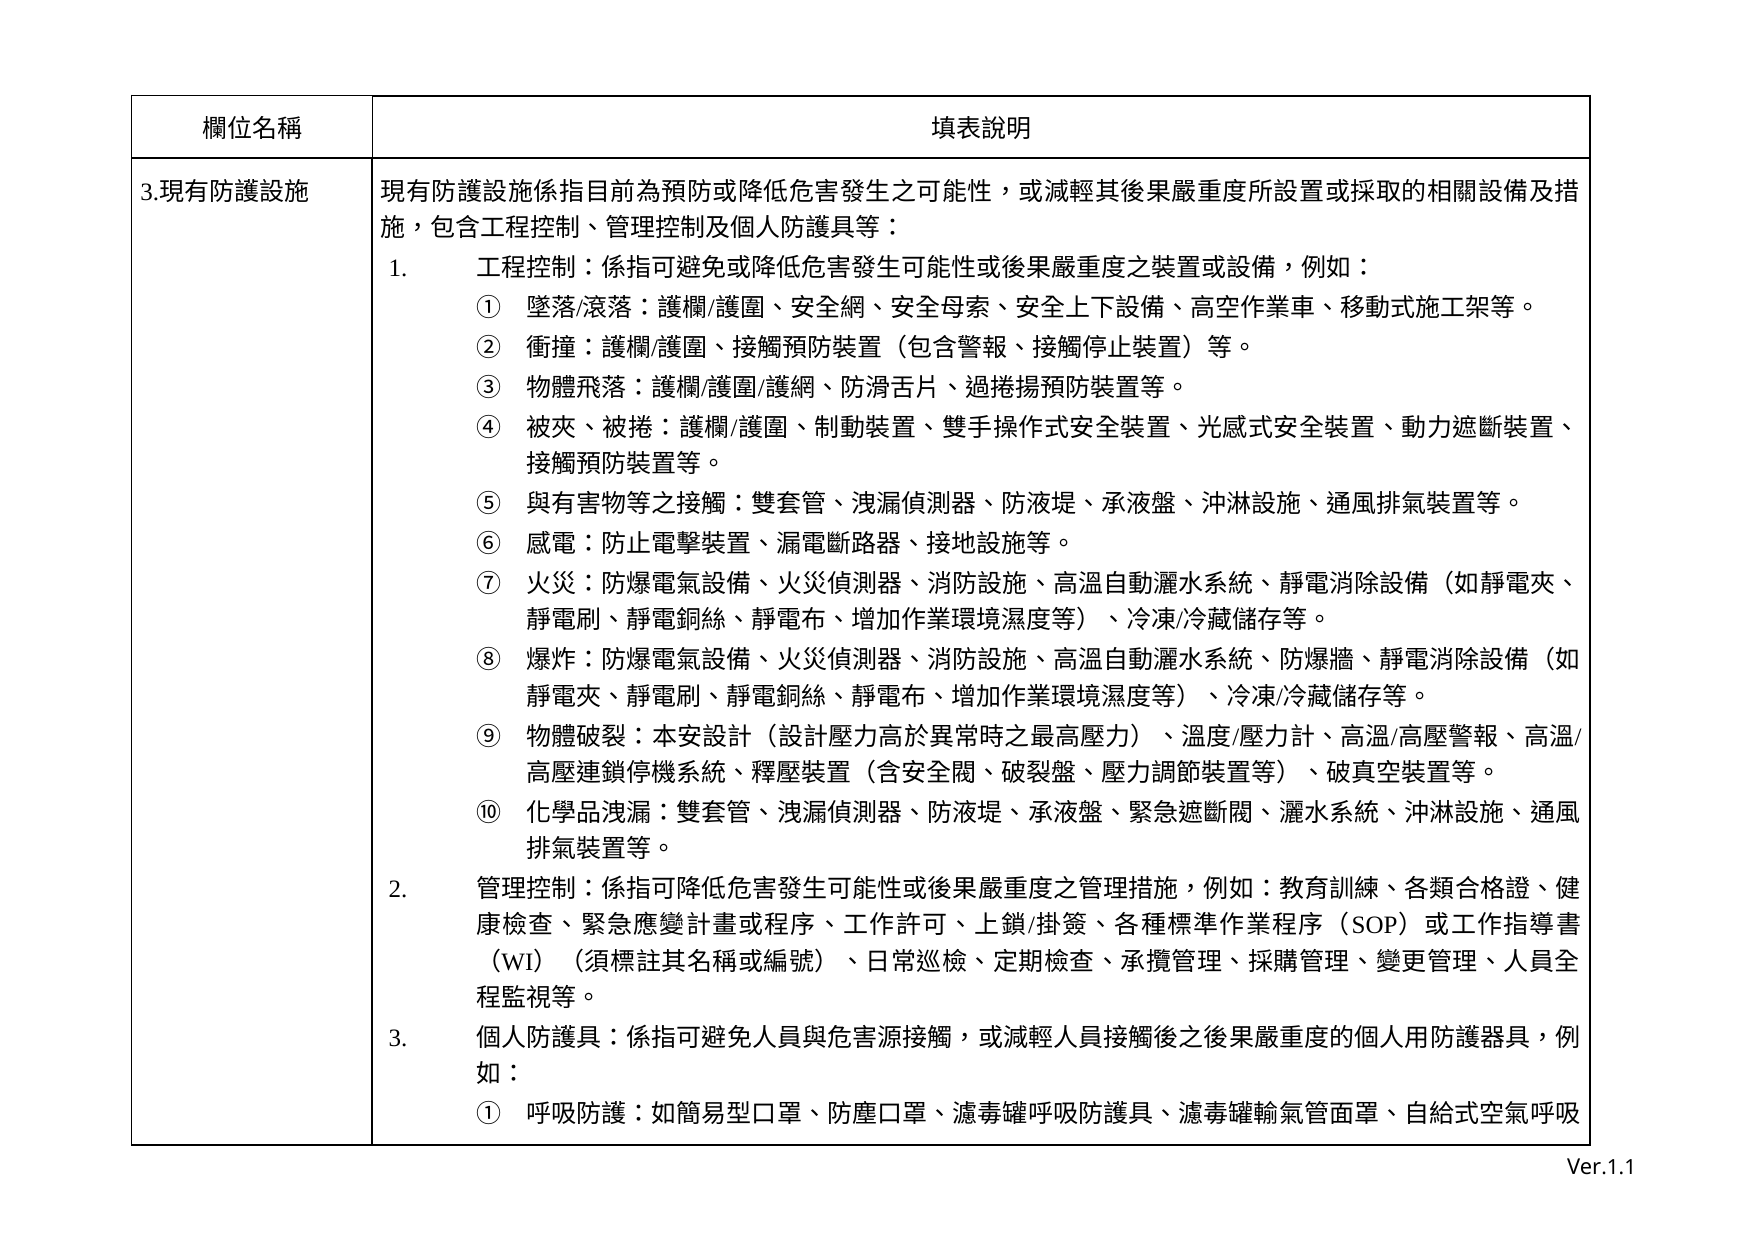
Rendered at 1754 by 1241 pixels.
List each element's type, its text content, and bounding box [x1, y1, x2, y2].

table_header 欄位名稱 [132, 96, 372, 157]
table_header 填表說明 [373, 97, 1589, 157]
table_cell 3.現有防護設施 [132, 159, 371, 1144]
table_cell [373, 159, 1589, 1144]
